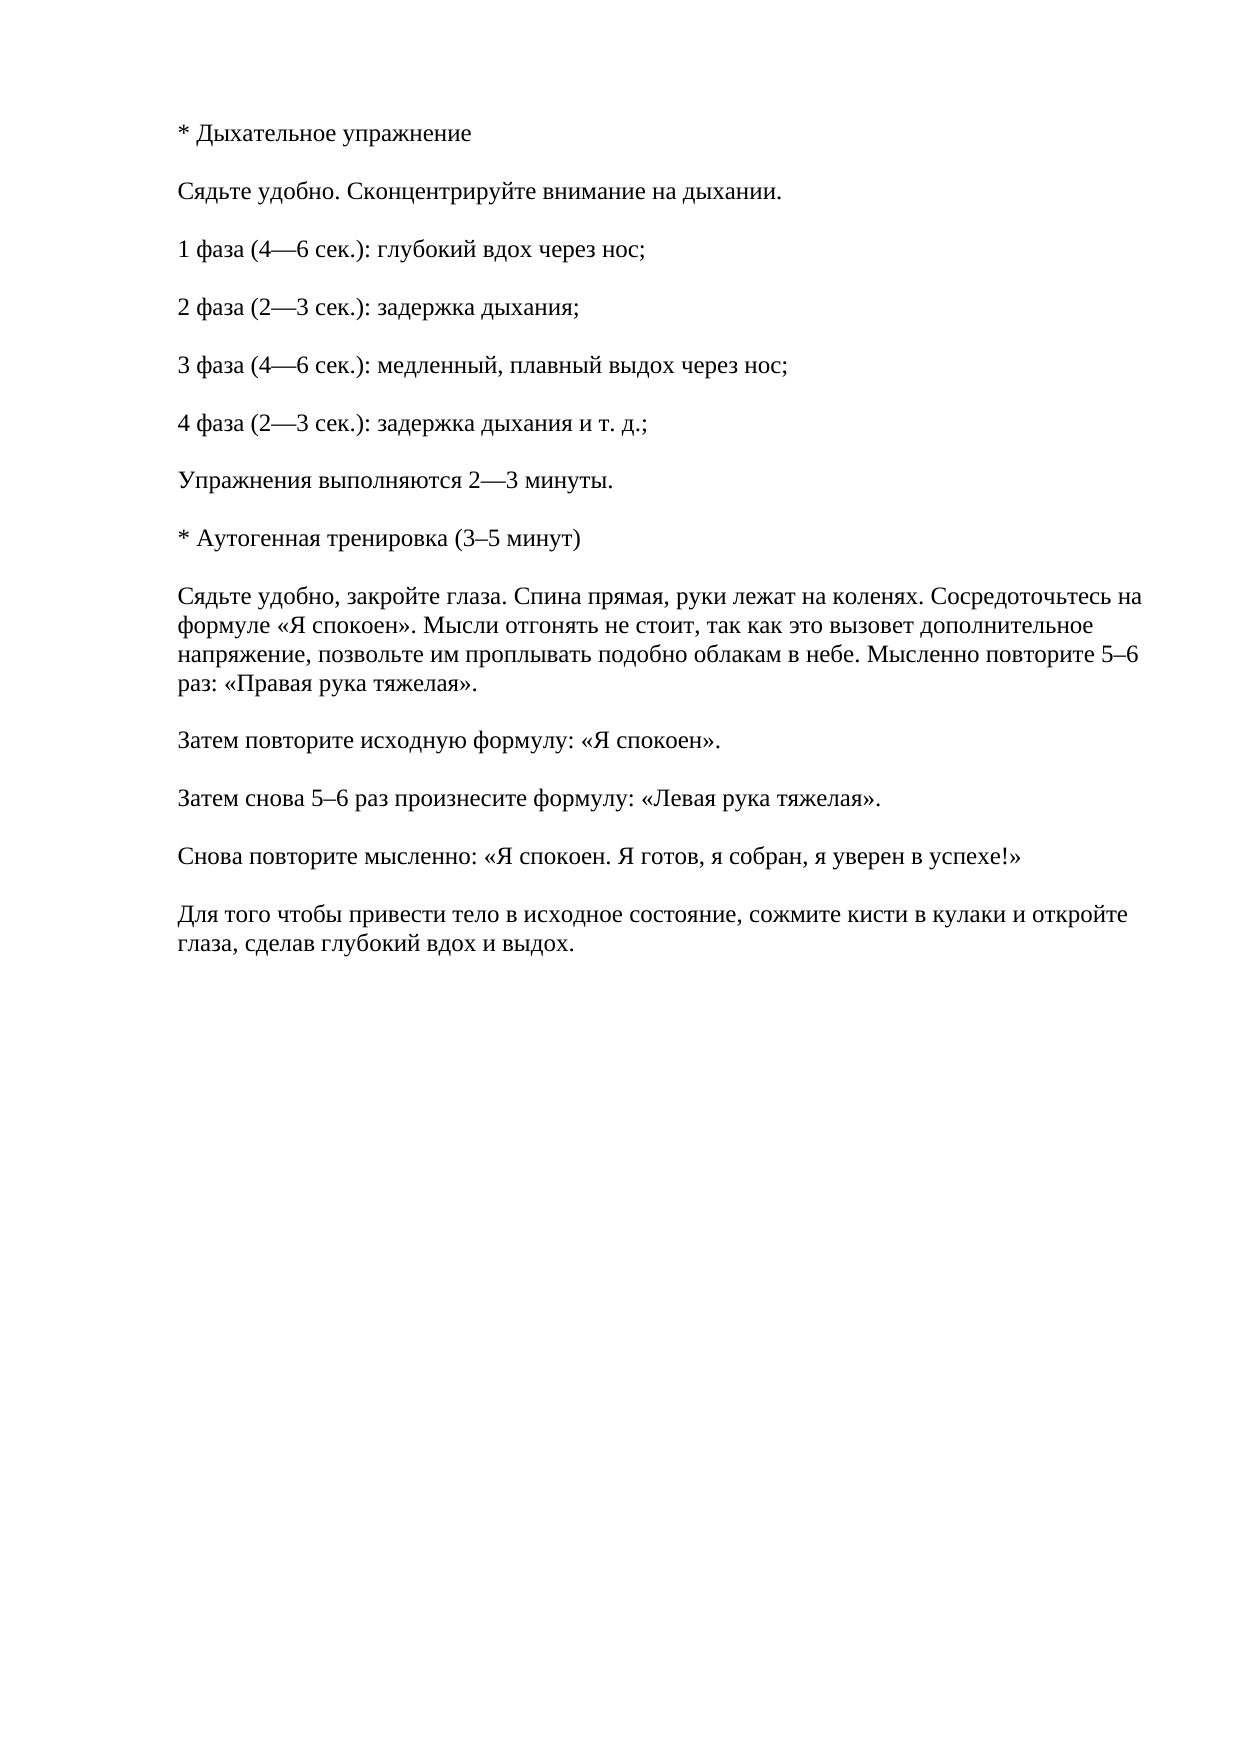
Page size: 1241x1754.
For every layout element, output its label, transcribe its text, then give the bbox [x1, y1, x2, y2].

text 1 фаза (4—6 сек.): глубокий вдох через нос; [177, 234, 1152, 263]
text Затем снова 5–6 раз произнесите формулу: «Левая рука тяжелая». [177, 783, 1152, 812]
text Сядьте удобно. Сконцентрируйте внимание на дыхании. [177, 176, 1152, 205]
text * Аутогенная тренировка (3–5 минут) [177, 523, 1152, 552]
text Затем повторите исходную формулу: «Я спокоен». [177, 726, 1152, 754]
text Для того чтобы привести тело в исходное состояние, сожмите кисти в кулаки и откройте глаза, сделав глубокий вдох и выдох. [177, 899, 1152, 957]
text 4 фаза (2—3 сек.): задержка дыхания и т. д.; [177, 408, 1152, 436]
text 3 фаза (4—6 сек.): медленный, плавный выдох через нос; [177, 350, 1152, 378]
text Сядьте удобно, закройте глаза. Спина прямая, руки лежат на коленях. Сосредоточьтесь на формуле «Я спокоен». Мысли отгонять не стоит, так как это вызовет дополнительное напряжение, позвольте им проплывать подобно облакам в небе. Мысленно повторите 5–6 раз: «Правая рука тяжелая». [177, 581, 1152, 696]
text Снова повторите мысленно: «Я спокоен. Я готов, я собран, я уверен в успехе!» [177, 841, 1152, 870]
text Упражнения выполняются 2—3 минуты. [177, 466, 1152, 494]
text * Дыхательное упражнение [177, 118, 1152, 147]
text 2 фаза (2—3 сек.): задержка дыхания; [177, 292, 1152, 321]
